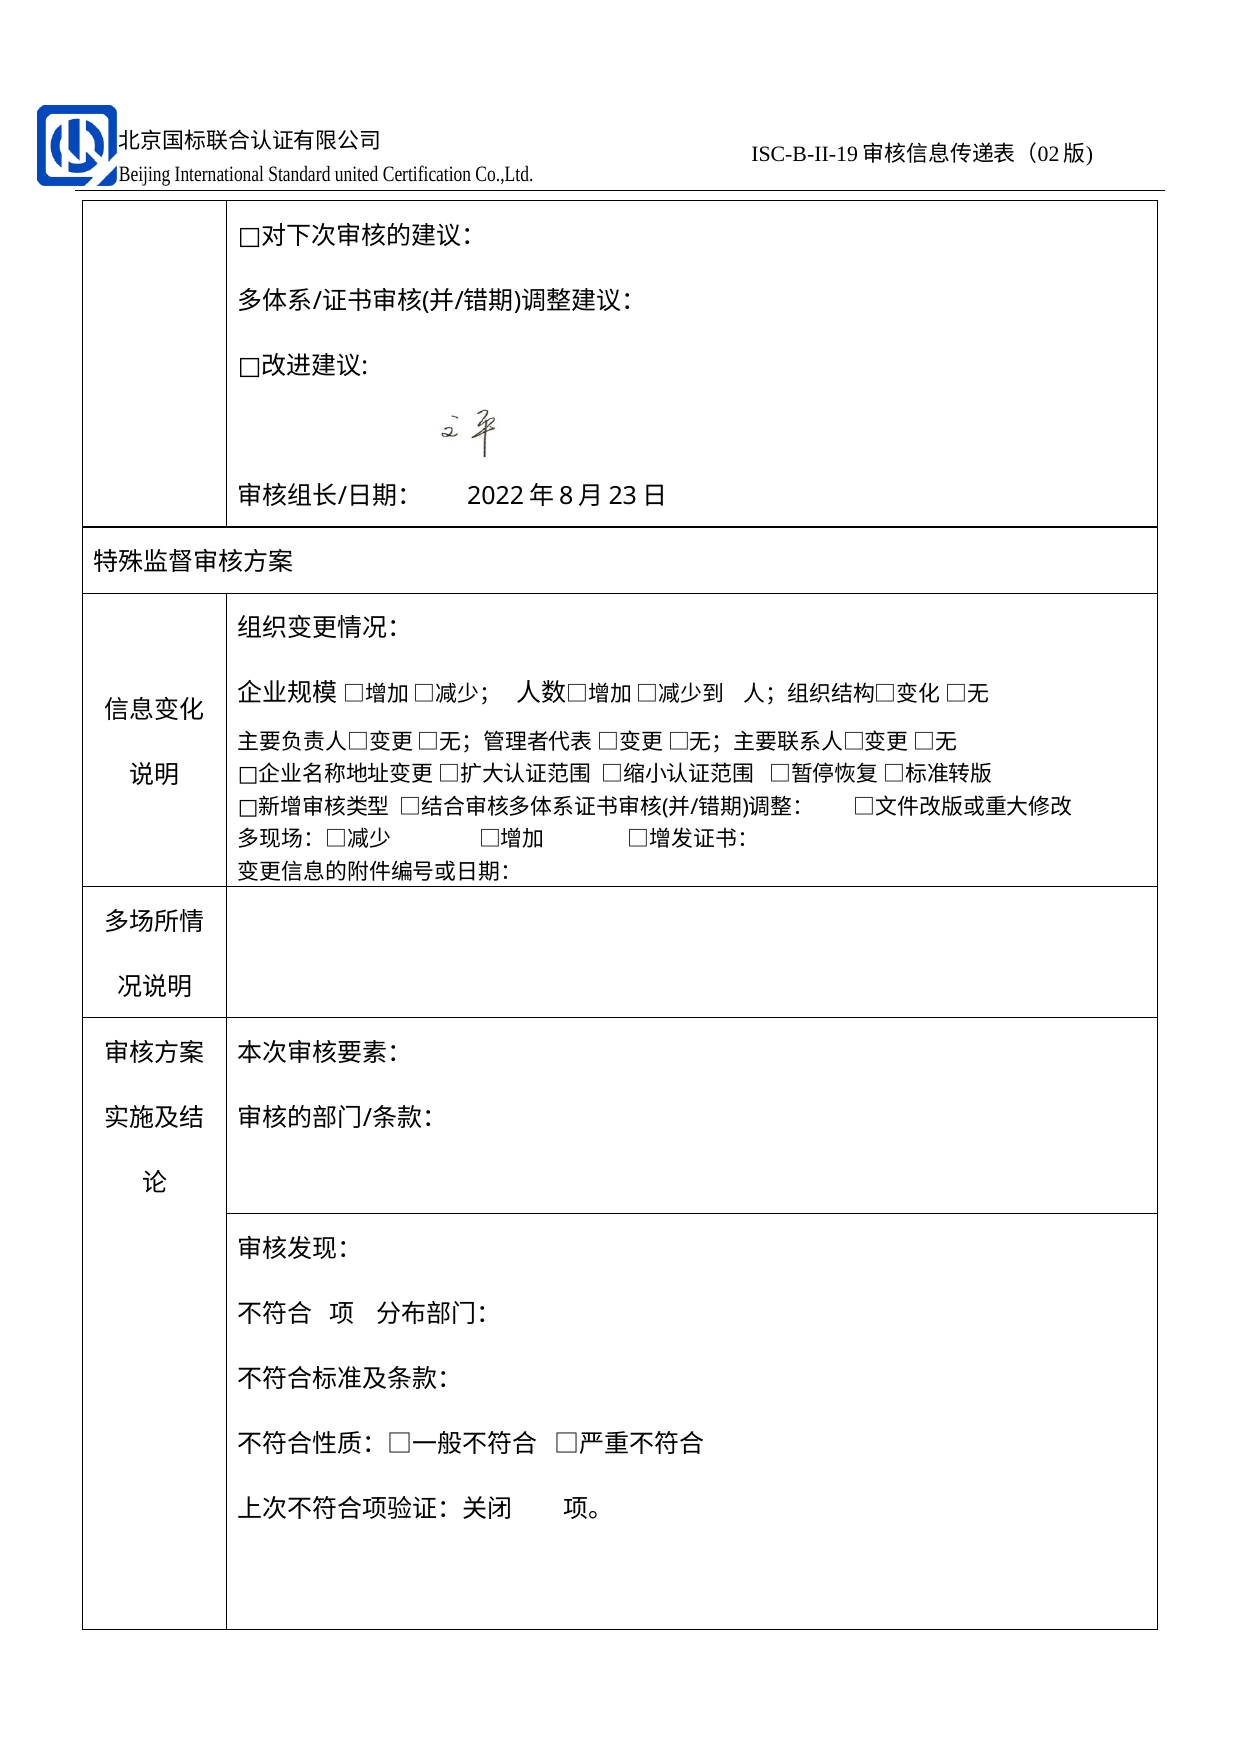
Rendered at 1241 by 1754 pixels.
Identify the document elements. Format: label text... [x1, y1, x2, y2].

table_cell 审核方案实施及结论 [83, 1018, 226, 1629]
table_cell [227, 887, 1157, 1017]
table_cell 审核发现： 不符合 项 分布部门： 不符合标准及条款： 不符合性质：□一般不符合 □严重不符合 上次不符合项验证：关闭 项。 □保持 □待改进 □撤消 □暂停 □恢复 □对下次审核的建议： 多体系/证书审核(并/错期)调整建议： □改进建议: 审核组长/日期： [227, 1214, 1157, 1629]
table_cell 信息变化说明 [83, 594, 226, 886]
table_cell 组织变更情况： 企业规模 □增加 □减少； 人数□增加 □减少到 人；组织结构□变化 □无 主要负责人□变更 □无；管理者代表 □变更 □无；主要联系人□变更 □无 □企业名称地址变更 □扩大认证范围 □缩小认证范围 □暂停恢复 □标准转版 □新增审核类型 □结合审核多体系证书审核(并/错期)调整： □文件改版或重大修改 多现场：□减少 □增加 □增发证书： 变更信息的附件编号或日期： [227, 594, 1157, 886]
table_cell 多场所情况说明 [83, 887, 226, 1017]
picture [434, 399, 501, 459]
table_cell 本次审核要素： 审核的部门/条款： [227, 1018, 1157, 1213]
table_cell 特殊监督审核方案 [83, 528, 1157, 592]
table_cell [83, 201, 226, 526]
picture [37, 105, 117, 186]
